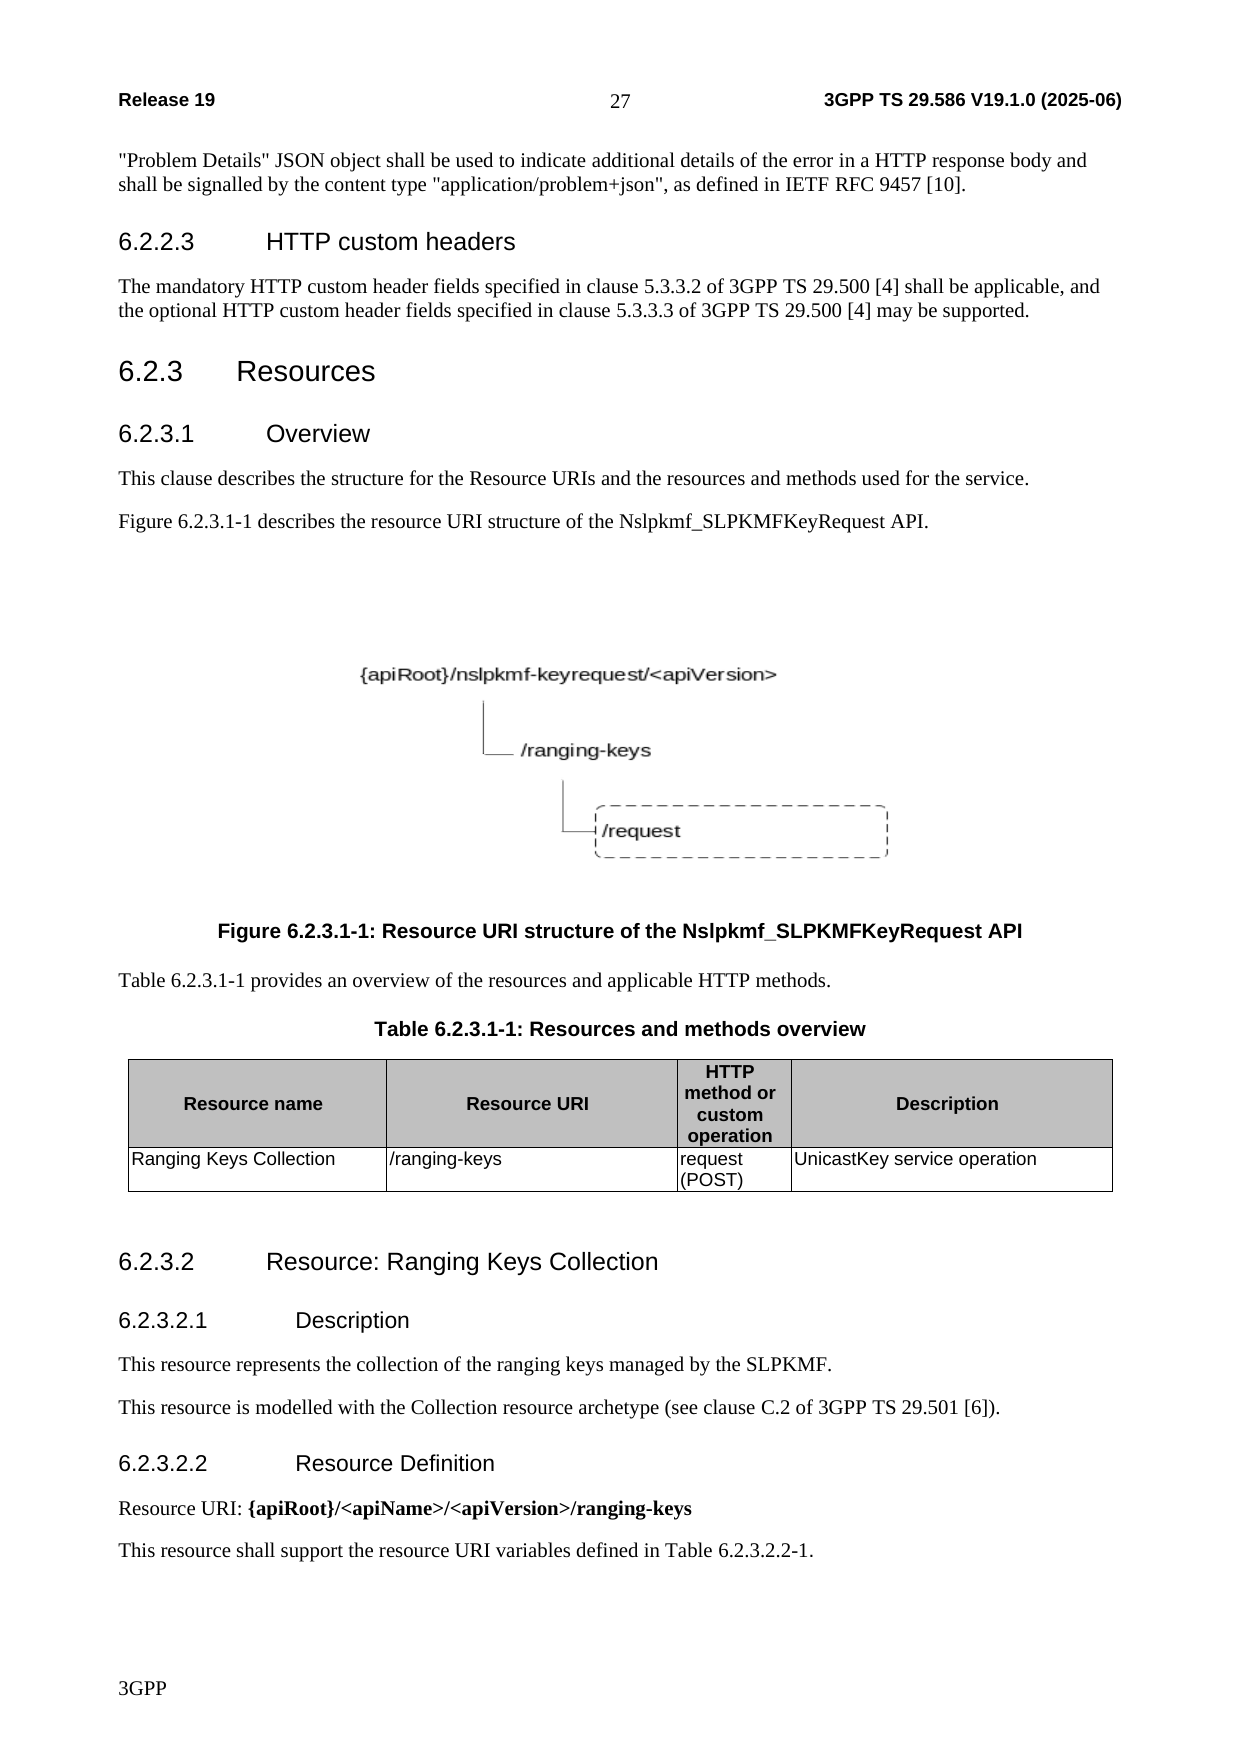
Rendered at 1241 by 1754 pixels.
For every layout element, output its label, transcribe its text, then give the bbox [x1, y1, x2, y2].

table_header Resource URI [387, 1060, 677, 1147]
text This resource represents the collection of the ranging keys managed by the SLPKMF. [118, 1352, 1122, 1376]
table_header Resource name [129, 1060, 386, 1147]
text The mandatory HTTP custom header fields specified in clause 5.3.3.2 of 3GPP TS 29.500 [4] shall be applicable, and the optional HTTP custom header fields specified in clause 5.3.3.3 of 3GPP TS 29.500 [4] may be supported. [118, 274, 1122, 322]
subtitle 6.2.3.1 Overview [118, 418, 1122, 447]
subtitle 6.2.3 Resources [118, 354, 1122, 387]
text Resource URI: {apiRoot}/<apiName>/<apiVersion>/ranging-keys [118, 1496, 1122, 1519]
text "Problem Details" JSON object shall be used to indicate additional details of the error in a HTTP response body and shall be signalled by the content type "application/problem+json", as defined in IETF RFC 9457 [10]. [118, 147, 1122, 196]
text This resource is modelled with the Collection resource archetype (see clause C.2 of 3GPP TS 29.501 [6]). [118, 1395, 1122, 1419]
text Figure 6.2.3.1-1 describes the resource URI structure of the Nslpkmf_SLPKMFKeyRequest API. [118, 509, 1122, 533]
subtitle 6.2.3.2.1 Description [118, 1307, 1122, 1333]
table_cell UnicastKey service operation [792, 1148, 1112, 1191]
table_cell Ranging Keys Collection [129, 1148, 386, 1191]
subtitle 6.2.3.2 Resource: Ranging Keys Collection [118, 1247, 1122, 1276]
text This clause describes the structure for the Resource URIs and the resources and methods used for the service. [118, 466, 1122, 490]
subtitle 6.2.2.3 HTTP custom headers [118, 227, 1122, 256]
text This resource shall support the resource URI variables defined in Table 6.2.3.2.2-1. [118, 1538, 1122, 1562]
text Table 6.2.3.1-1: Resources and methods overview [118, 1017, 1122, 1041]
text Figure 6.2.3.1-1: Resource URI structure of the Nslpkmf_SLPKMFKeyRequest API [118, 919, 1122, 943]
table_cell request (POST) [678, 1148, 791, 1191]
table_header Description [792, 1060, 1112, 1147]
table_header HTTP method or custom operation [678, 1060, 791, 1147]
text Table 6.2.3.1-1 provides an overview of the resources and applicable HTTP methods. [118, 968, 1122, 992]
table_cell /ranging-keys [387, 1148, 677, 1191]
subtitle 6.2.3.2.2 Resource Definition [118, 1450, 1122, 1477]
